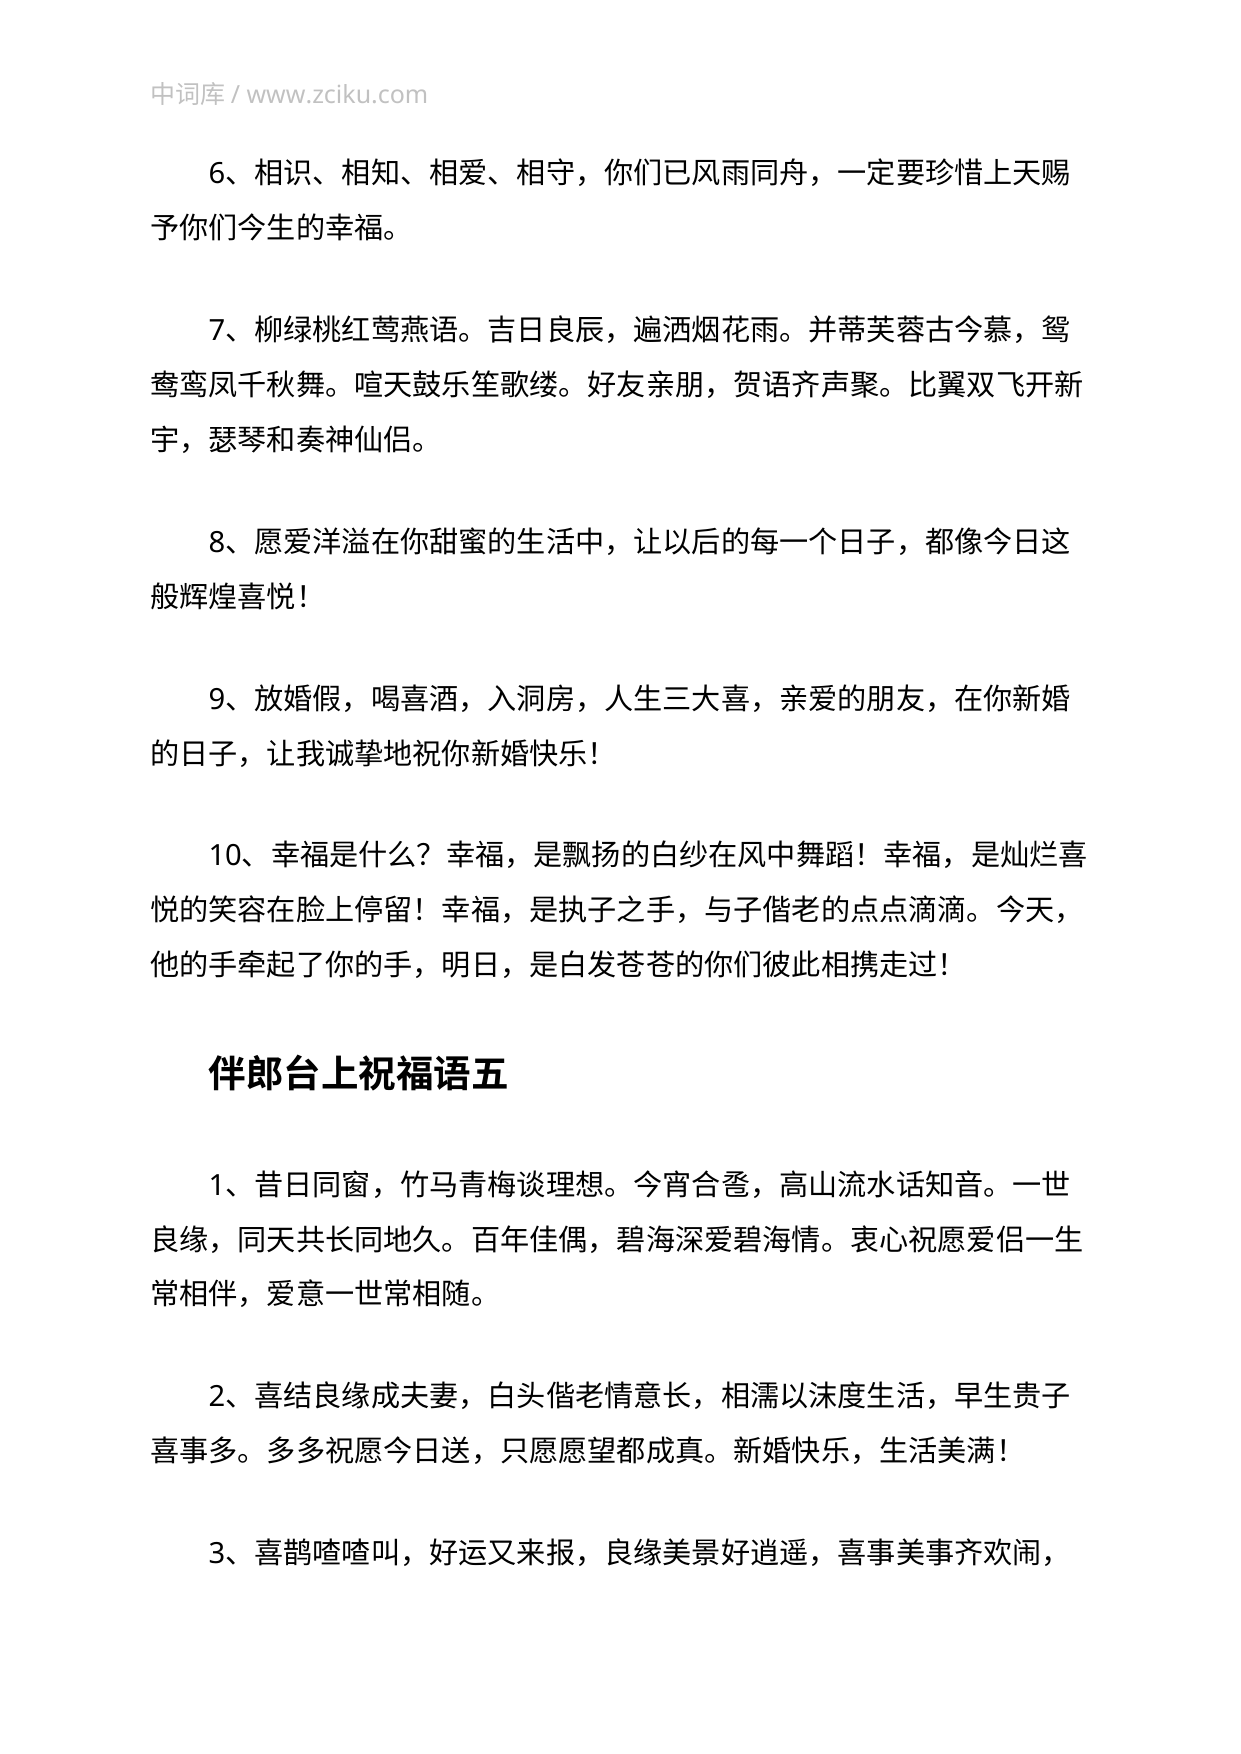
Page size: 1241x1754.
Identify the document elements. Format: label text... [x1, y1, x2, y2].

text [150, 1529, 1090, 1572]
text 7、柳绿桃红莺燕语。吉日良辰，遍洒烟花雨。并蒂芙蓉古今慕，鸳鸯鸾凤千秋舞。喧天鼓乐笙歌缕。好友亲朋，贺语齐声聚。比翼双飞开新宇，瑟琴和奏神仙侣。 [150, 307, 1090, 459]
text 8、愿爱洋溢在你甜蜜的生活中，让以后的每一个日子，都像今日这般辉煌喜悦！ [150, 518, 1090, 616]
text 1、昔日同窗，竹马青梅谈理想。今宵合卺，高山流水话知音。一世良缘，同天共长同地久。百年佳偶，碧海深爱碧海情。衷心祝愿爱侣一生常相伴，爱意一世常相随。 [150, 1161, 1090, 1313]
text 9、放婚假，喝喜酒，入洞房，人生三大喜，亲爱的朋友，在你新婚的日子，让我诚挚地祝你新婚快乐！ [150, 675, 1090, 772]
text 2、喜结良缘成夫妻，白头偕老情意长，相濡以沫度生活，早生贵子喜事多。多多祝愿今日送，只愿愿望都成真。新婚快乐，生活美满！ [150, 1373, 1090, 1470]
text 10、幸福是什么？幸福，是飘扬的白纱在风中舞蹈！幸福，是灿烂喜悦的笑容在脸上停留！幸福，是执子之手，与子偕老的点点滴滴。今天，他的手牵起了你的手，明日，是白发苍苍的你们彼此相携走过！ [150, 832, 1090, 984]
text 伴郎台上祝福语五 [150, 1044, 1090, 1098]
text 6、相识、相知、相爱、相守，你们已风雨同舟，一定要珍惜上天赐予你们今生的幸福。 [150, 150, 1090, 247]
